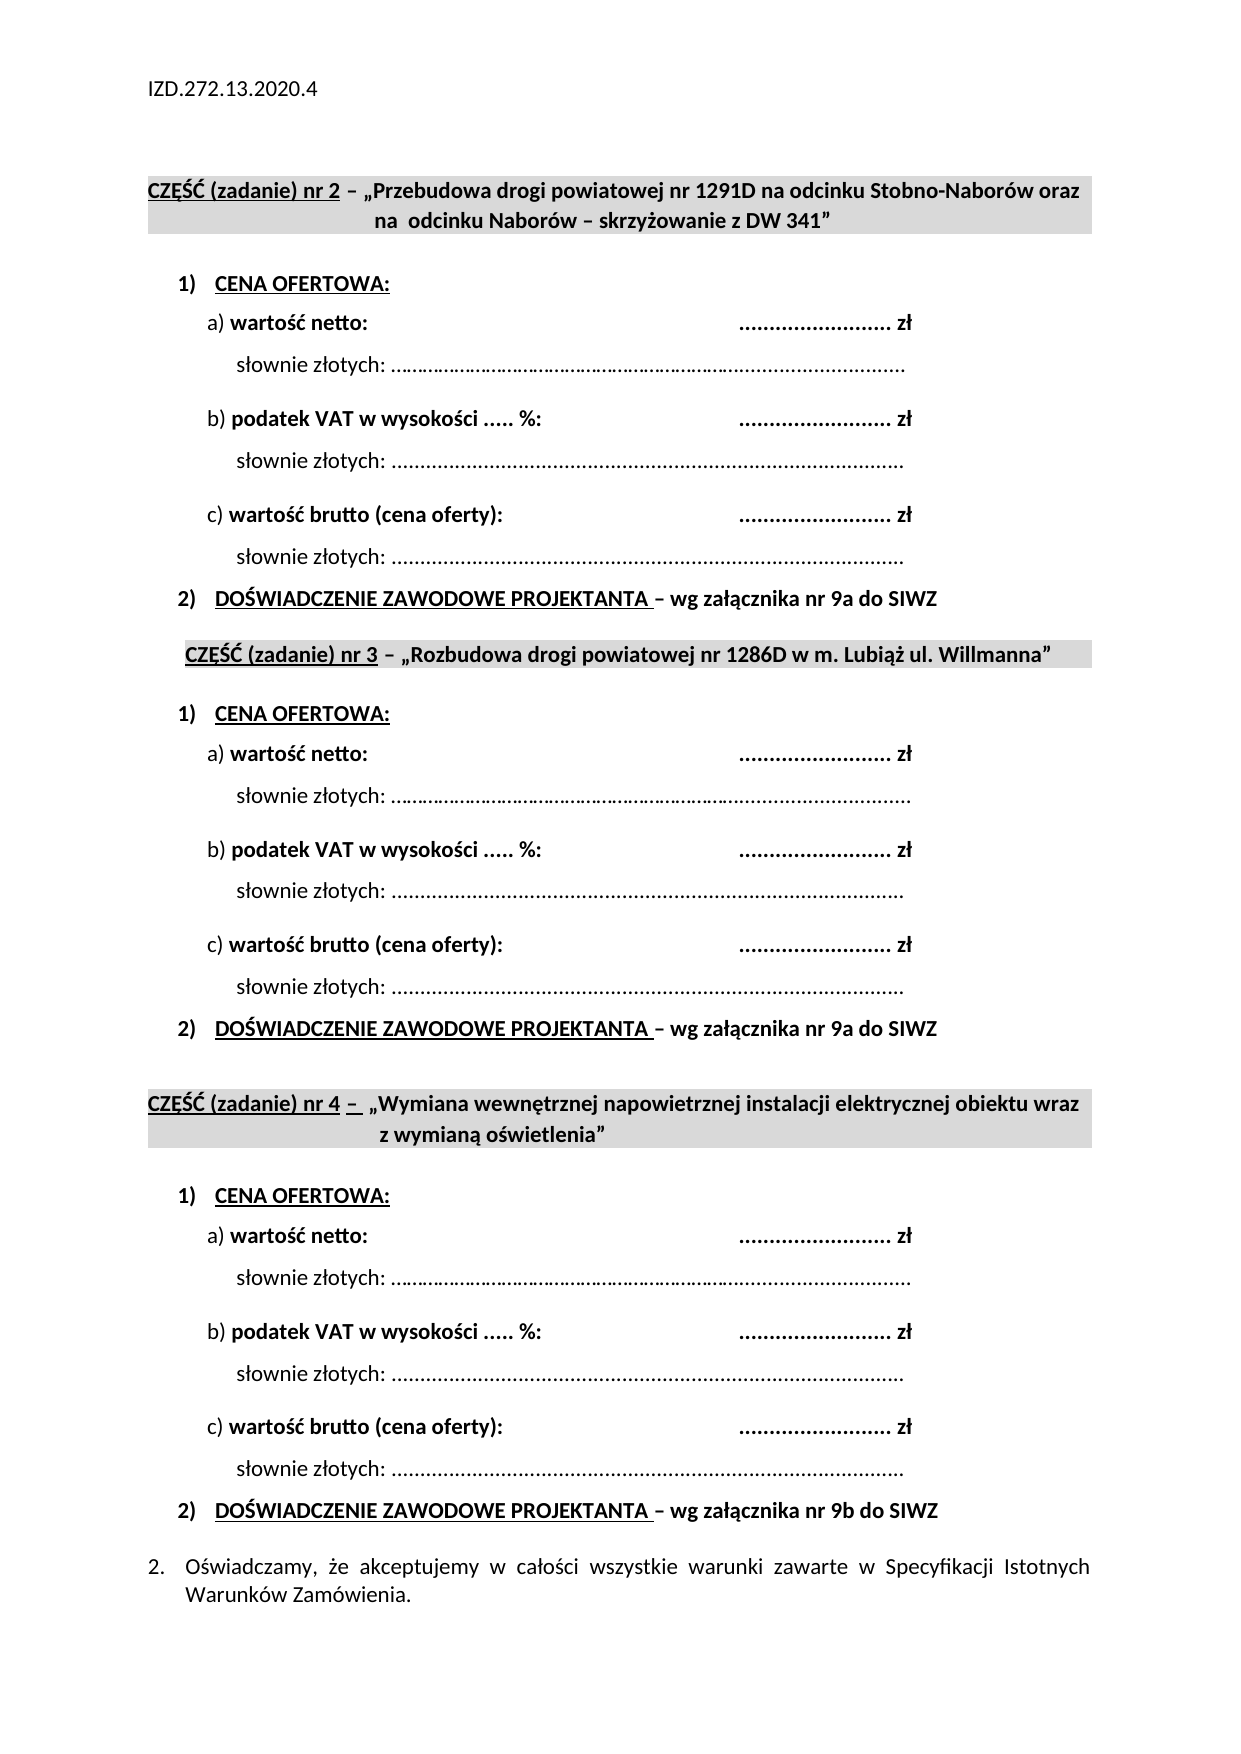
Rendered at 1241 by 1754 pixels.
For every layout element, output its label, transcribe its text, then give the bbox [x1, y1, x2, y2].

text słownie złotych: ......................................................................................... [207, 542, 1092, 570]
text a) wartość netto: ......................... zł [207, 308, 1092, 336]
list Oświadczamy, że akceptujemy w całości wszystkie warunki zawarte w Specyfikacji Istotnych Warunków Zamówienia. [148, 1552, 1092, 1608]
text b) podatek VAT w wysokości ..... %: ......................... zł [207, 835, 1092, 863]
text słownie złotych: ......................................................................................... [207, 972, 1092, 1000]
text CZĘŚĆ (zadanie) nr 4 – „Wymiana wewnętrznej napowietrznej instalacji elektrycznej obiektu wraz [148, 1089, 1092, 1117]
list CENA OFERTOWA: [177, 699, 1092, 727]
text c) wartość brutto (cena oferty): ......................... zł [207, 1412, 1092, 1441]
text b) podatek VAT w wysokości ..... %: ......................... zł [207, 1317, 1092, 1345]
text z wymianą oświetlenia” [148, 1120, 1092, 1148]
text słownie złotych: ......................................................................................... [207, 446, 1092, 474]
text słownie złotych: ………………………………………………………….............................. [207, 1263, 1092, 1291]
list CENA OFERTOWA: [177, 269, 1092, 297]
text słownie złotych: ………………………………………………………….............................. [207, 781, 1092, 809]
list DOŚWIADCZENIE ZAWODOWE PROJEKTANTA – wg załącznika nr 9b do SIWZ [177, 1496, 1092, 1524]
text na odcinku Naborów – skrzyżowanie z DW 341” [148, 206, 1092, 234]
text a) wartość netto: ......................... zł [207, 1221, 1092, 1249]
text c) wartość brutto (cena oferty): ......................... zł [207, 500, 1092, 528]
text b) podatek VAT w wysokości ..... %: ......................... zł [207, 404, 1092, 432]
text słownie złotych: ......................................................................................... [207, 877, 1092, 905]
text słownie złotych: ......................................................................................... [207, 1454, 1092, 1482]
list CENA OFERTOWA: [177, 1181, 1092, 1209]
text CZĘŚĆ (zadanie) nr 3 – „Rozbudowa drogi powiatowej nr 1286D w m. Lubiąż ul. Willmanna” [185, 640, 1092, 668]
text CZĘŚĆ (zadanie) nr 2 – „Przebudowa drogi powiatowej nr 1291D na odcinku Stobno-Naborów oraz [148, 176, 1092, 204]
text słownie złotych: ......................................................................................... [207, 1359, 1092, 1387]
text c) wartość brutto (cena oferty): ......................... zł [207, 930, 1092, 958]
text a) wartość netto: ......................... zł [207, 739, 1092, 767]
text słownie złotych: …………………………………………………………............................. [207, 350, 1092, 378]
list DOŚWIADCZENIE ZAWODOWE PROJEKTANTA – wg załącznika nr 9a do SIWZ [177, 584, 1092, 612]
list DOŚWIADCZENIE ZAWODOWE PROJEKTANTA – wg załącznika nr 9a do SIWZ [177, 1014, 1092, 1042]
